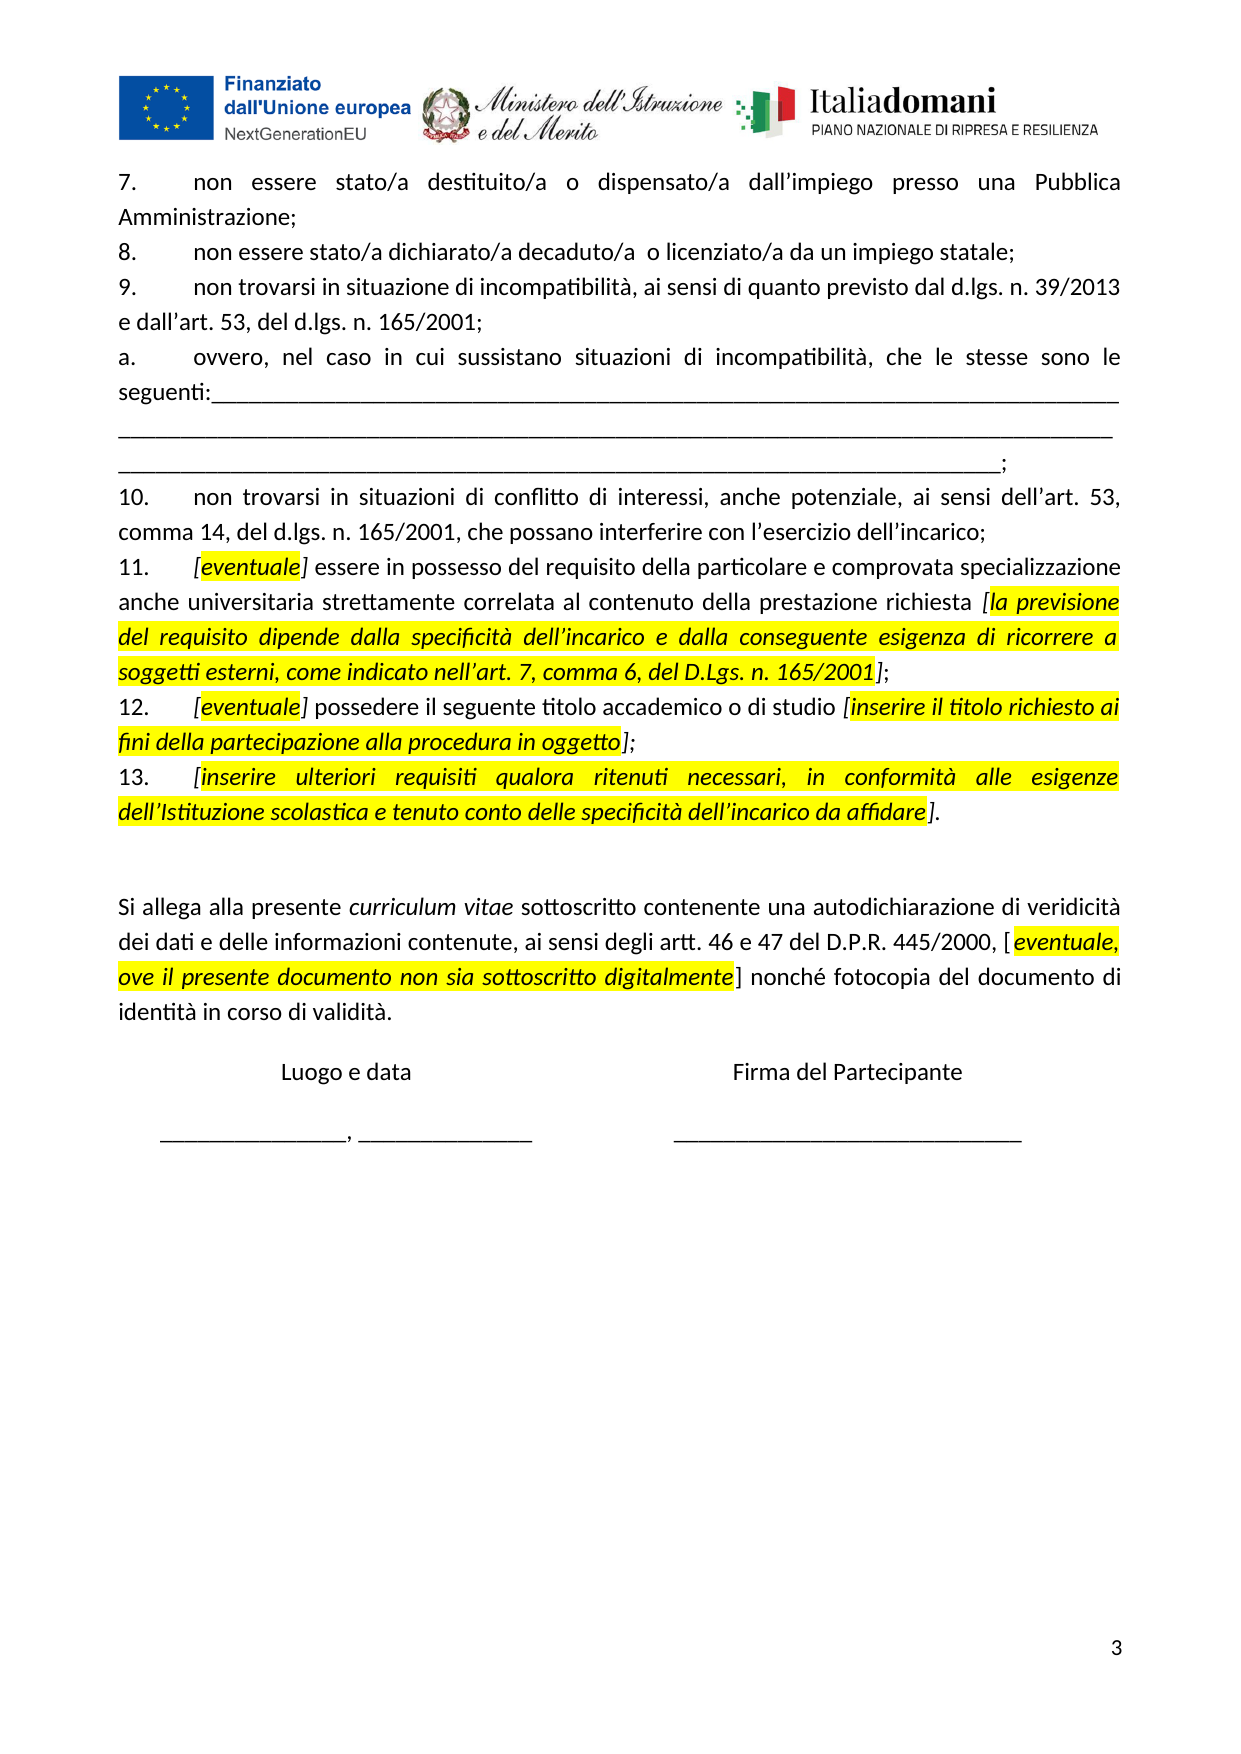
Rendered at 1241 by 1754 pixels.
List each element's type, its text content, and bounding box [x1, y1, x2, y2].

list ovvero, nel caso in cui sussistano situazioni di incompatibilità, che le stesse sono le seguenti:________________________________________________________________________________________________________________________________________________________________________________________________________________________________; [118, 341, 1122, 476]
table_cell ____________________________ [597, 1103, 1098, 1162]
list [inserire ulteriori requisiti qualora ritenuti necessari, in conformità alle esigenze dell’Istituzione scolastica e tenuto conto delle specificità dell’incarico da affidare]. [118, 761, 1122, 826]
list non trovarsi in situazioni di conflitto di interessi, anche potenziale, ai sensi dell’art. 53, comma 14, del d.lgs. n. 165/2001, che possano interferire con l’esercizio dell’incarico; [118, 481, 1122, 546]
table_header Firma del Partecipante [597, 1043, 1098, 1103]
list non essere stato/a destituito/a o dispensato/a dall’impiego presso una Pubblica Amministrazione; [118, 166, 1122, 231]
table_cell _______________, ______________ [96, 1103, 597, 1162]
list [eventuale] possedere il seguente titolo accademico o di studio [inserire il titolo richiesto ai fini della partecipazione alla procedura in oggetto]; [118, 691, 1122, 756]
list [eventuale] essere in possesso del requisito della particolare e comprovata specializzazione anche universitaria strettamente correlata al contenuto della prestazione richiesta [la previsione del requisito dipende dalla specificità dell’incarico e dalla conseguente esigenza di ricorrere a soggetti esterni, come indicato nell’art. 7, comma 6, del D.Lgs. n. 165/2001]; [118, 551, 1122, 686]
picture [117, 73, 1100, 147]
list non trovarsi in situazione di incompatibilità, ai sensi di quanto previsto dal d.lgs. n. 39/2013 e dall’art. 53, del d.lgs. n. 165/2001; [118, 271, 1122, 336]
table_header Luogo e data [96, 1043, 597, 1103]
text Si allega alla presente curriculum vitae sottoscritto contenente una autodichiarazione di veridicità dei dati e delle informazioni contenute, ai sensi degli artt. 46 e 47 del D.P.R. 445/2000, [eventuale, ove il presente documento non sia sottoscritto digitalmente] nonché fotocopia del documento di identità in corso di validità. [118, 891, 1122, 1026]
list non essere stato/a dichiarato/a decaduto/a o licenziato/a da un impiego statale; [118, 236, 1122, 266]
